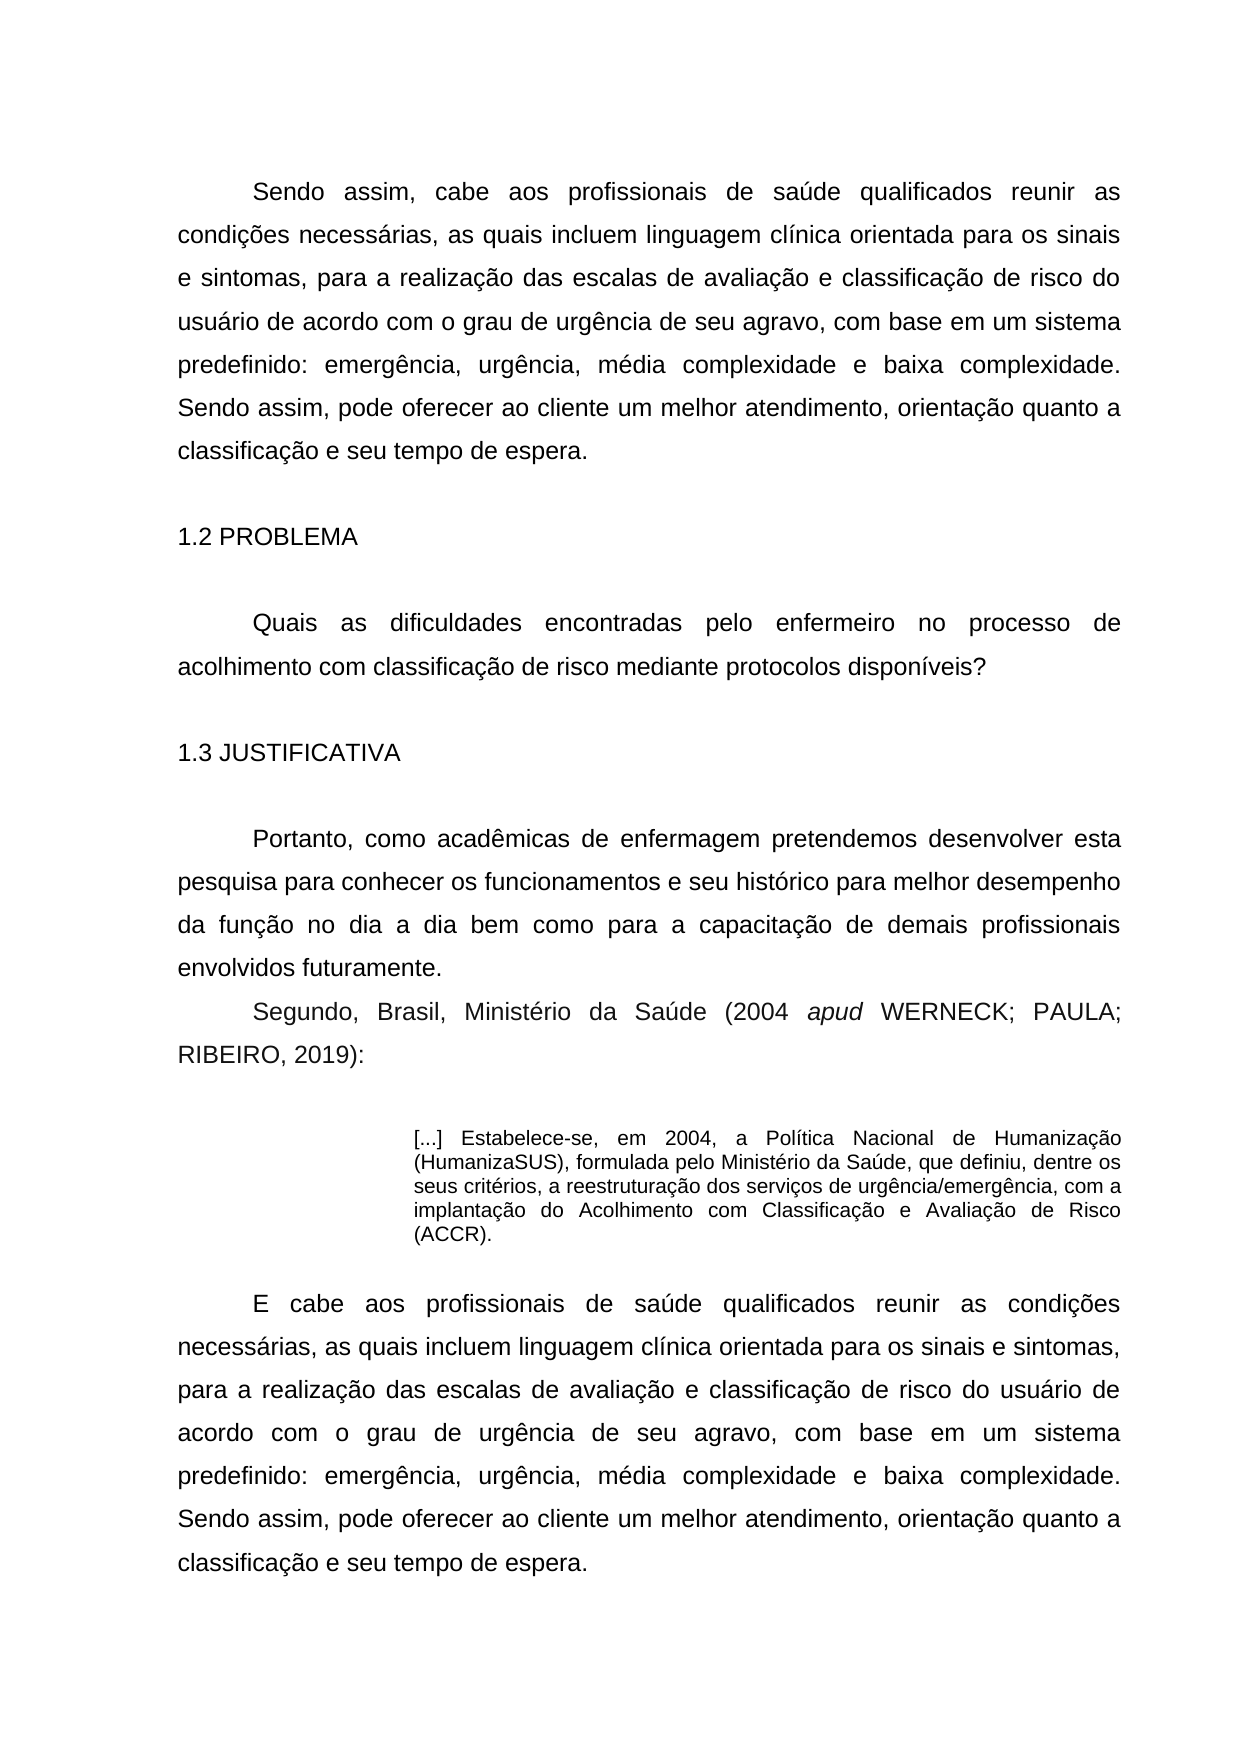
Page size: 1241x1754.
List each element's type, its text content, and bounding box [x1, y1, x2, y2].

subtitle 1.2 PROBLEMA [177, 522, 1122, 551]
text Segundo, Brasil, Ministério da Saúde (2004 apud WERNECK; PAULA; RIBEIRO, 2019): [177, 997, 1122, 1068]
text E cabe aos profissionais de saúde qualificados reunir as condições necessárias, as quais incluem linguagem clínica orientada para os sinais e sintomas, para a realização das escalas de avaliação e classificação de risco do usuário de acordo com o grau de urgência de seu agravo, com base em um sistema predefinido: emergência, urgência, média complexidade e baixa complexidade. Sendo assim, pode oferecer ao cliente um melhor atendimento, orientação quanto a classificação e seu tempo de espera. [177, 1289, 1122, 1576]
text Quais as dificuldades encontradas pelo enfermeiro no processo de acolhimento com classificação de risco mediante protocolos disponíveis? [177, 608, 1122, 680]
text Portanto, como acadêmicas de enfermagem pretendemos desenvolver esta pesquisa para conhecer os funcionamentos e seu histórico para melhor desempenho da função no dia a dia bem como para a capacitação de demais profissionais envolvidos futuramente. [177, 824, 1122, 982]
text [...] Estabelece-se, em 2004, a Política Nacional de Humanização (HumanizaSUS), formulada pelo Ministério da Saúde, que definiu, dentre os seus critérios, a reestruturação dos serviços de urgência/emergência, com a implantação do Acolhimento com Classificação e Avaliação de Risco (ACCR). [413, 1126, 1122, 1246]
subtitle 1.3 JUSTIFICATIVA [177, 738, 1122, 767]
text Sendo assim, cabe aos profissionais de saúde qualificados reunir as condições necessárias, as quais incluem linguagem clínica orientada para os sinais e sintomas, para a realização das escalas de avaliação e classificação de risco do usuário de acordo com o grau de urgência de seu agravo, com base em um sistema predefinido: emergência, urgência, média complexidade e baixa complexidade. Sendo assim, pode oferecer ao cliente um melhor atendimento, orientação quanto a classificação e seu tempo de espera. [177, 177, 1122, 465]
